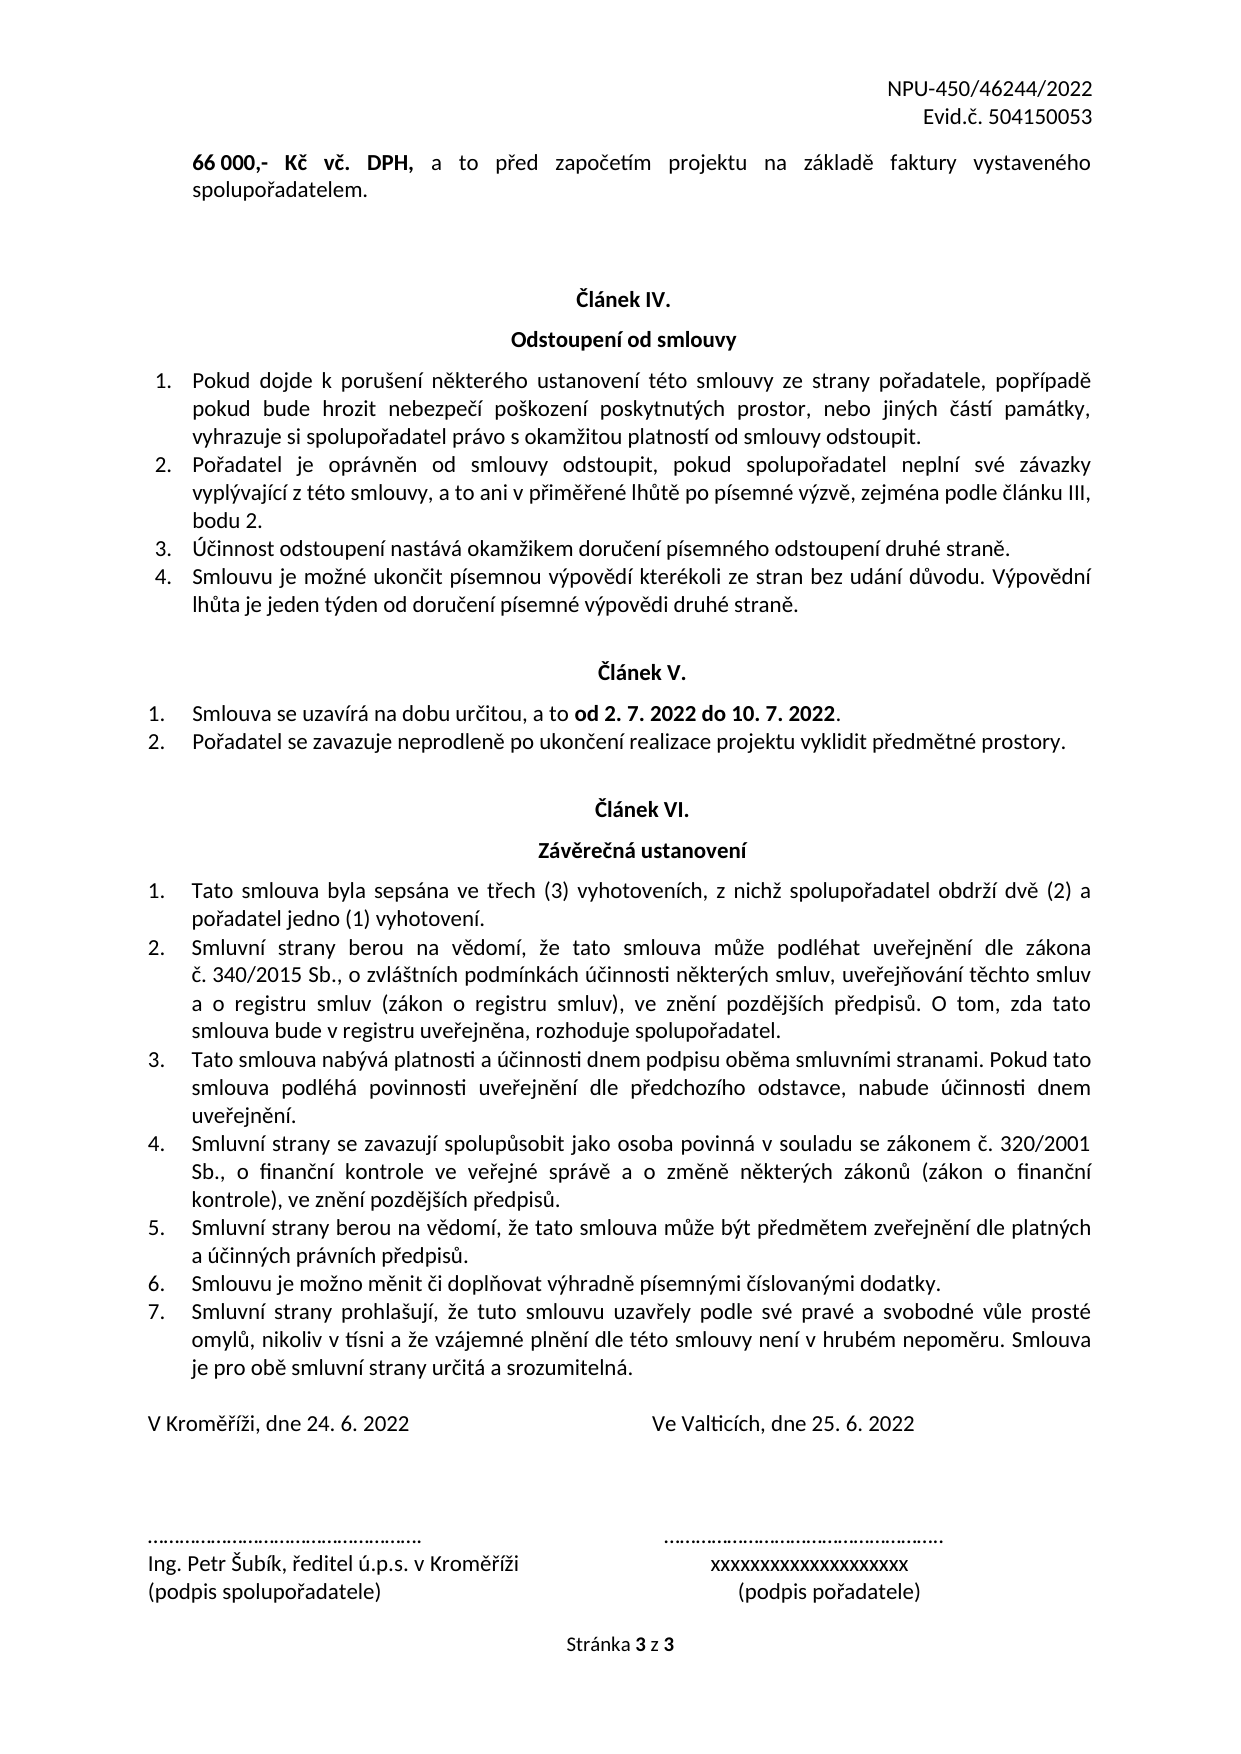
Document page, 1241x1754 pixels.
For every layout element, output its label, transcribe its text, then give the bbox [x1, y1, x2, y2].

list Pořadatel je oprávněn od smlouvy odstoupit, pokud spolupořadatel neplní své závazky vyplývající z této smlouvy, a to ani v přiměřené lhůtě po písemné výzvě, zejména podle článku III, bodu 2. [154, 450, 1093, 534]
list Tato smlouva nabývá platnosti a účinnosti dnem podpisu oběma smluvními stranami. Pokud tato smlouva podléhá povinnosti uveřejnění dle předchozího odstavce, nabude účinnosti dnem uveřejnění. [148, 1045, 1093, 1129]
list Smluvní strany prohlašují, že tuto smlouvu uzavřely podle své pravé a svobodné vůle prosté omylů, nikoliv v tísni a že vzájemné plnění dle této smlouvy není v hrubém nepoměru. Smlouva je pro obě smluvní strany určitá a srozumitelná. [148, 1297, 1093, 1381]
list Ing. Petr Šubík, ředitel ú.p.s. v Kroměříži xxxxxxxxxxxxxxxxxxxx [148, 1549, 1093, 1577]
list Účinnost odstoupení nastává okamžikem doručení písemného odstoupení druhé straně. [154, 534, 1093, 562]
list V Kroměříži, dne 24. 6. 2022 Ve Valticích, dne 25. 6. 2022 [148, 1409, 1093, 1437]
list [154, 148, 1093, 204]
list (podpis spolupořadatele) (podpis pořadatele) [148, 1577, 1093, 1605]
list Smluvní strany se zavazují spolupůsobit jako osoba povinná v souladu se zákonem č. 320/2001 Sb., o finanční kontrole ve veřejné správě a o změně některých zákonů (zákon o finanční kontrole), ve znění pozdějších předpisů. [148, 1129, 1093, 1213]
list Článek V. [192, 658, 1093, 686]
list Článek VI. [192, 796, 1093, 823]
list Závěrečná ustanovení [192, 836, 1093, 864]
text Článek IV. [155, 285, 1093, 313]
list ……………………………………………. …………………………………………….. [148, 1521, 1093, 1549]
text Odstoupení od smlouvy [155, 325, 1093, 353]
list Smluvní strany berou na vědomí, že tato smlouva může podléhat uveřejnění dle zákona č. 340/2015 Sb., o zvláštních podmínkách účinnosti některých smluv, uveřejňování těchto smluv a o registru smluv (zákon o registru smluv), ve znění pozdějších předpisů. O tom, zda tato smlouva bude v registru uveřejněna, rozhoduje spolupořadatel. [148, 933, 1093, 1045]
list Tato smlouva byla sepsána ve třech (3) vyhotoveních, z nichž spolupořadatel obdrží dvě (2) a pořadatel jedno (1) vyhotovení. [148, 877, 1093, 933]
list Smlouvu je možno měnit či doplňovat výhradně písemnými číslovanými dodatky. [148, 1269, 1093, 1297]
list Smlouvu je možné ukončit písemnou výpovědí kterékoli ze stran bez udání důvodu. Výpovědní lhůta je jeden týden od doručení písemné výpovědi druhé straně. [154, 562, 1093, 618]
list 1. Smlouva se uzavírá na dobu určitou, a to od 2. 7. 2022 do 10. 7. 2022. [148, 699, 1093, 727]
list Pokud dojde k porušení některého ustanovení této smlouvy ze strany pořadatele, popřípadě pokud bude hrozit nebezpečí poškození poskytnutých prostor, nebo jiných částí památky, vyhrazuje si spolupořadatel právo s okamžitou platností od smlouvy odstoupit. [154, 366, 1093, 450]
list Smluvní strany berou na vědomí, že tato smlouva může být předmětem zveřejnění dle platných a účinných právních předpisů. [148, 1213, 1093, 1269]
list 2. Pořadatel se zavazuje neprodleně po ukončení realizace projektu vyklidit předmětné prostory. [148, 727, 1093, 755]
